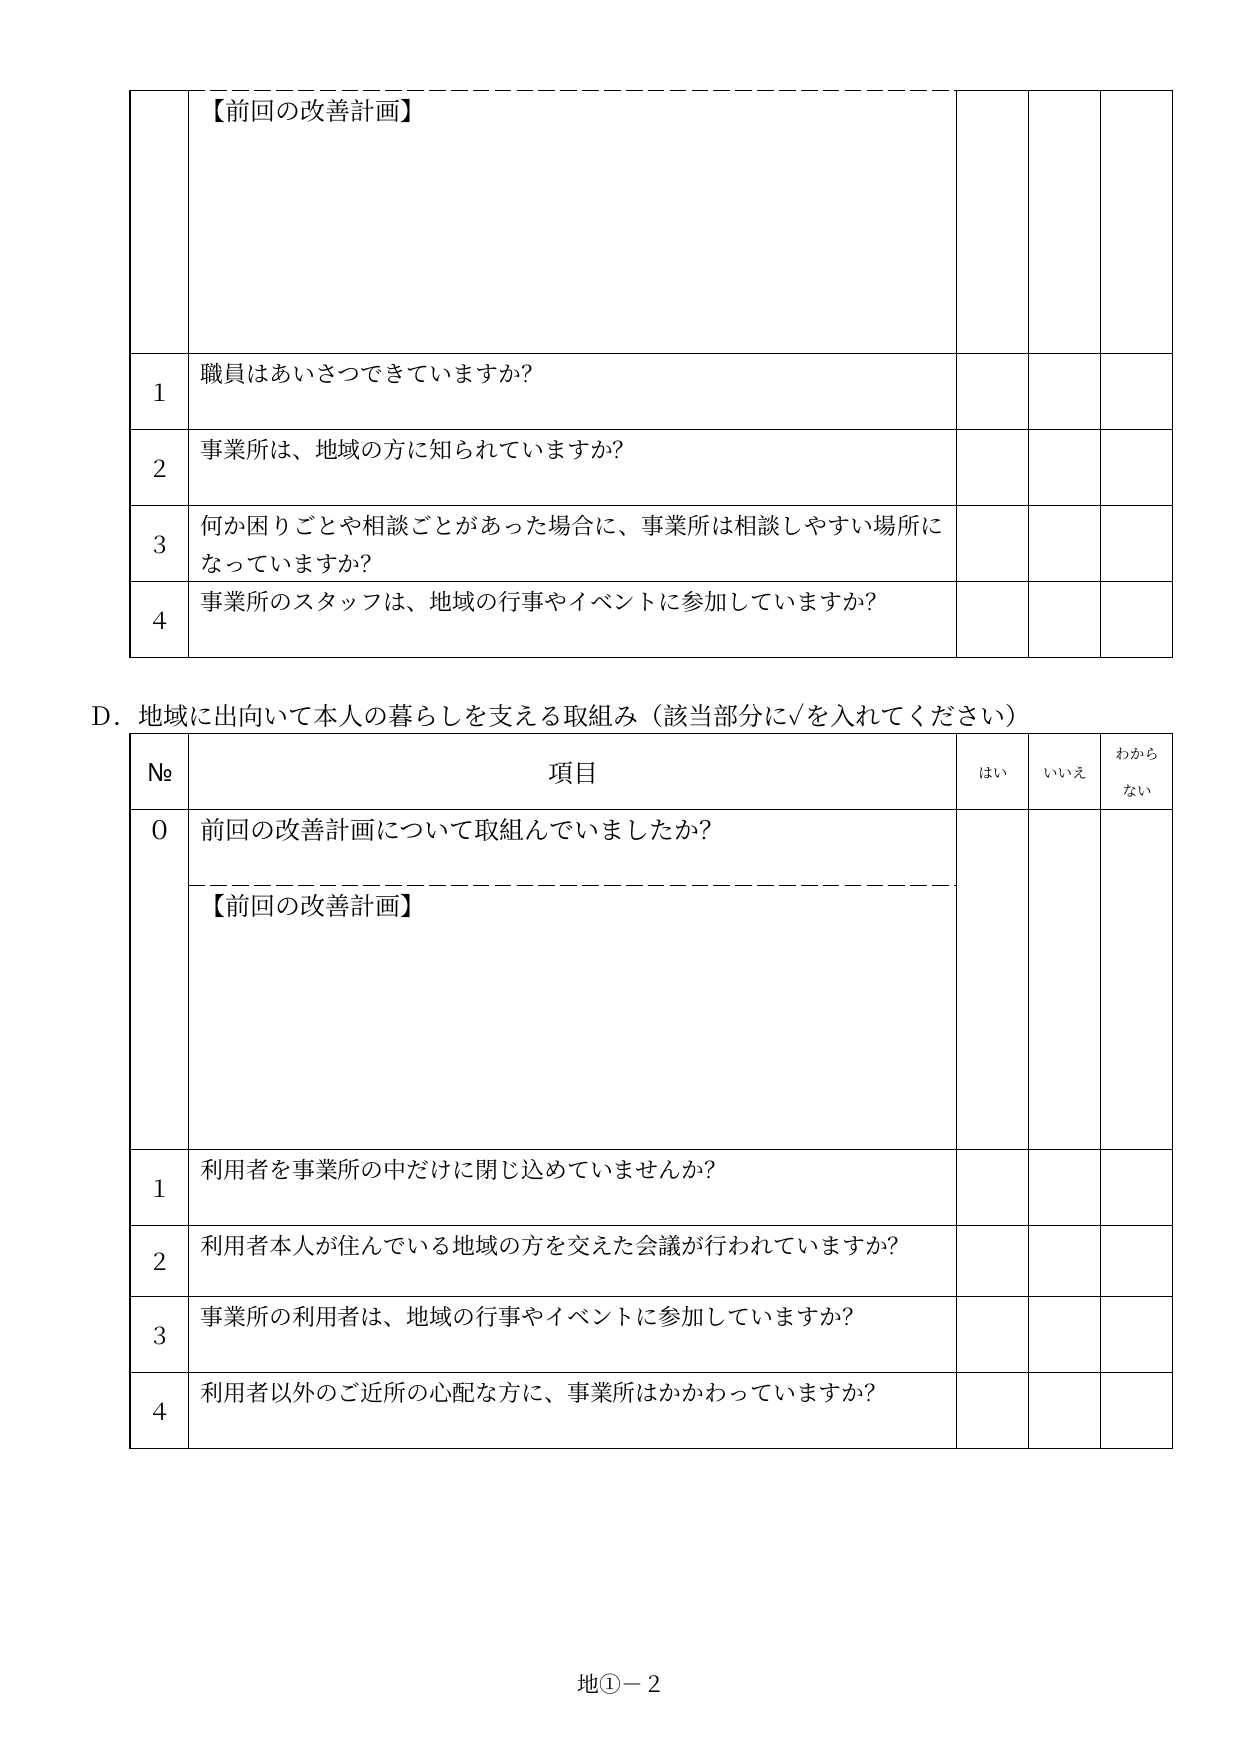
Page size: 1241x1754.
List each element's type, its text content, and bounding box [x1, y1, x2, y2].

table_cell [1101, 506, 1172, 581]
table_cell １ [131, 354, 188, 429]
table_cell 利用者を事業所の中だけに閉じ込めていませんか？ [189, 1150, 956, 1225]
table_cell 事業所のスタッフは、地域の行事やイベントに参加していますか？ [189, 582, 956, 657]
table_cell [957, 354, 1028, 429]
table_header № [131, 734, 188, 809]
table_header いいえ [1029, 734, 1100, 809]
table_cell [1029, 1226, 1100, 1296]
table_cell [957, 582, 1028, 657]
table_cell [1029, 1297, 1100, 1372]
table_cell [1029, 1150, 1100, 1225]
table_cell ２ [131, 1226, 188, 1296]
table_cell [957, 1226, 1028, 1296]
table_cell [1101, 354, 1172, 429]
table_cell [957, 1373, 1028, 1448]
table_cell [1101, 91, 1172, 353]
table_cell [1029, 430, 1100, 505]
table_cell [1101, 810, 1172, 1149]
table_cell 利用者本人が住んでいる地域の方を交えた会議が行われていますか？ [189, 1226, 956, 1296]
table_cell [1101, 1150, 1172, 1225]
table_cell 事業所の利用者は、地域の行事やイベントに参加していますか？ [189, 1297, 956, 1372]
table_cell [1101, 430, 1172, 505]
table_cell １ [131, 1150, 188, 1225]
table_cell [1029, 91, 1100, 353]
table_cell [1101, 1373, 1172, 1448]
table_cell 【前回の改善計画】 [189, 885, 956, 1149]
table_cell 利用者以外のご近所の心配な方に、事業所はかかわっていますか？ [189, 1373, 956, 1448]
table_cell [1029, 506, 1100, 581]
table_cell 何か困りごとや相談ごとがあった場合に、事業所は相談しやすい場所になっていますか？ [189, 506, 956, 581]
table_cell 【前回の改善計画】 [189, 90, 956, 353]
table_cell [957, 1297, 1028, 1372]
table_cell [1029, 582, 1100, 657]
table_cell ２ [131, 430, 188, 505]
table_cell [1101, 582, 1172, 657]
table_cell [1101, 1297, 1172, 1372]
table_cell ０ [131, 810, 188, 1149]
table_header わからない [1101, 734, 1172, 809]
table_header はい [957, 734, 1028, 809]
table_cell ３ [131, 1297, 188, 1372]
table_cell [1029, 1373, 1100, 1448]
table_cell [1101, 1226, 1172, 1296]
table_cell ４ [131, 1373, 188, 1448]
table_header 項目 [189, 734, 956, 809]
table_cell [957, 430, 1028, 505]
table_cell 事業所は、地域の方に知られていますか？ [189, 430, 956, 505]
text Ｄ．地域に出向いて本人の暮らしを支える取組み（該当部分に✓を入れてください） [89, 696, 1152, 733]
table_cell [957, 1150, 1028, 1225]
table_cell [1029, 810, 1100, 1149]
table_cell [957, 506, 1028, 581]
table_cell [1029, 354, 1100, 429]
table_cell ４ [131, 582, 188, 657]
table_cell 前回の改善計画について取組んでいましたか？ [189, 810, 956, 885]
table_cell ０ [131, 91, 188, 353]
table_cell [957, 810, 1028, 1149]
table_cell ３ [131, 506, 188, 581]
table_cell [957, 91, 1028, 353]
table_cell 職員はあいさつできていますか？ [189, 354, 956, 429]
